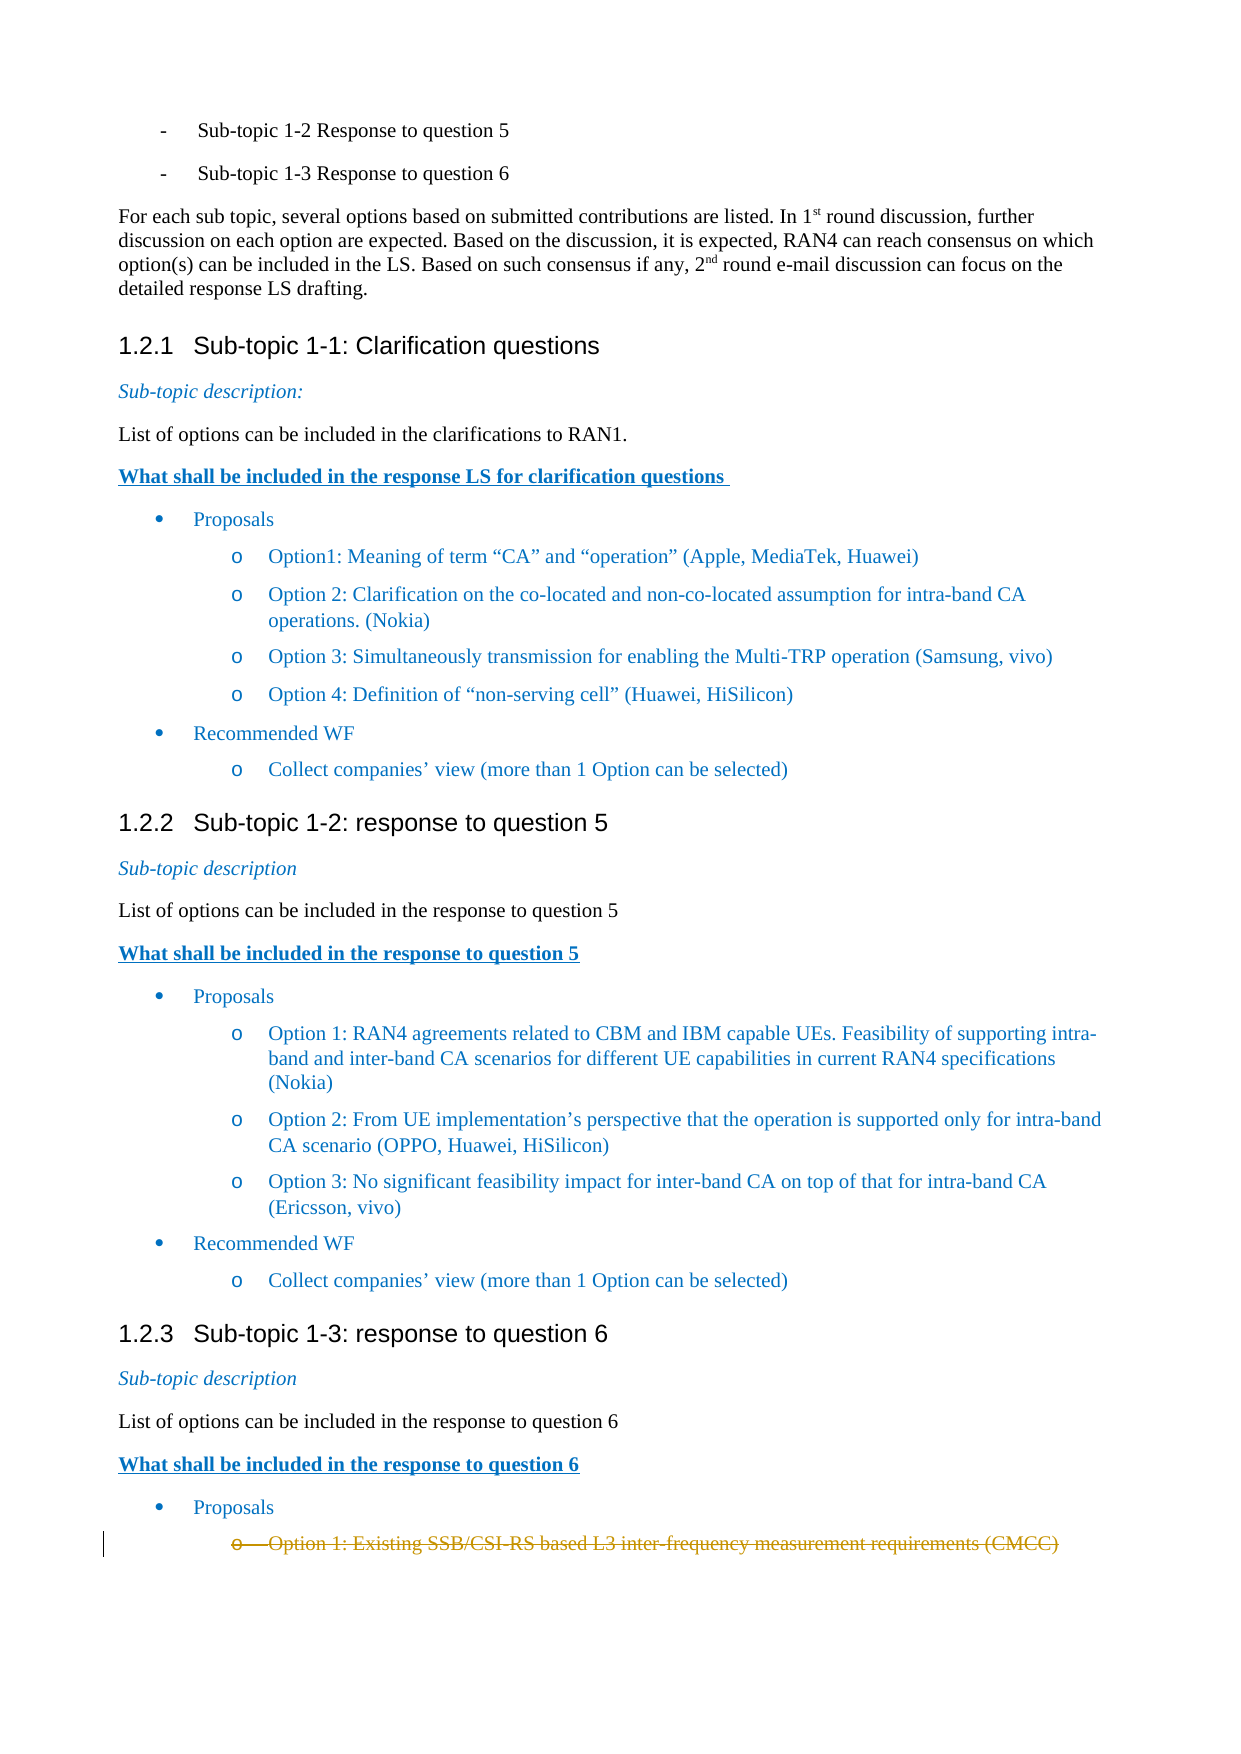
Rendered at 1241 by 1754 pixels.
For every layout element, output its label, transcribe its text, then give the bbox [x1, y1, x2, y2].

list Option 2: Clarification on the co-located and non-co-located assumption for intra-band CA operations. (Nokia) [231, 582, 1122, 632]
list Collect companies’ view (more than 1 Option can be selected) [231, 757, 1122, 783]
list Collect companies’ view (more than 1 Option can be selected) [231, 1268, 1122, 1294]
text List of options can be included in the response to question 5 [118, 898, 1122, 922]
list Proposals [156, 1494, 1122, 1519]
list Recommended WF [156, 1231, 1122, 1255]
list Sub-topic 1-2 Response to question 5 [160, 118, 1122, 142]
list Option1: Meaning of term “CA” and “operation” (Apple, MediaTek, Huawei) [231, 544, 1122, 569]
text List of options can be included in the clarifications to RAN1. [118, 421, 1122, 446]
text List of options can be included in the response to question 6 [118, 1409, 1122, 1433]
list Proposals [156, 984, 1122, 1008]
list Option 3: No significant feasibility impact for inter-band CA on top of that for intra-band CA (Ericsson, vivo) [231, 1169, 1122, 1219]
text What shall be included in the response to question 5 [118, 941, 1122, 965]
text Sub-topic description: [118, 379, 1122, 403]
list Sub-topic 1-3 Response to question 6 [160, 161, 1122, 185]
list Option 4: Definition of “non-serving cell” (Huawei, HiSilicon) [231, 682, 1122, 708]
text For each sub topic, several options based on submitted contributions are listed. In 1st round discussion, further discussion on each option are expected. Based on the discussion, it is expected, RAN4 can reach consensus on which option(s) can be included in the LS. Based on such consensus if any, 2nd round e-mail discussion can focus on the detailed response LS drafting. [118, 204, 1122, 300]
subtitle Sub-topic 1-2: response to question 5 [118, 808, 1122, 837]
subtitle Sub-topic 1-3: response to question 6 [118, 1319, 1122, 1347]
text Sub-topic description [118, 855, 1122, 879]
list Recommended WF [156, 721, 1122, 745]
subtitle Sub-topic 1-1: Clarification questions [118, 331, 1122, 360]
list Option 2: From UE implementation’s perspective that the operation is supported only for intra-band CA scenario (OPPO, Huawei, HiSilicon) [231, 1107, 1122, 1157]
text What shall be included in the response LS for clarification questions [118, 464, 1122, 488]
list Option 1: RAN4 agreements related to CBM and IBM capable UEs. Feasibility of supporting intra-band and inter-band CA scenarios for different UE capabilities in current RAN4 specifications (Nokia) [231, 1020, 1122, 1094]
text What shall be included in the response to question 6 [118, 1452, 1122, 1476]
list Proposals [156, 507, 1122, 531]
text Sub-topic description [118, 1366, 1122, 1390]
list Option 3: Simultaneously transmission for enabling the Multi-TRP operation (Samsung, vivo) [231, 644, 1122, 670]
